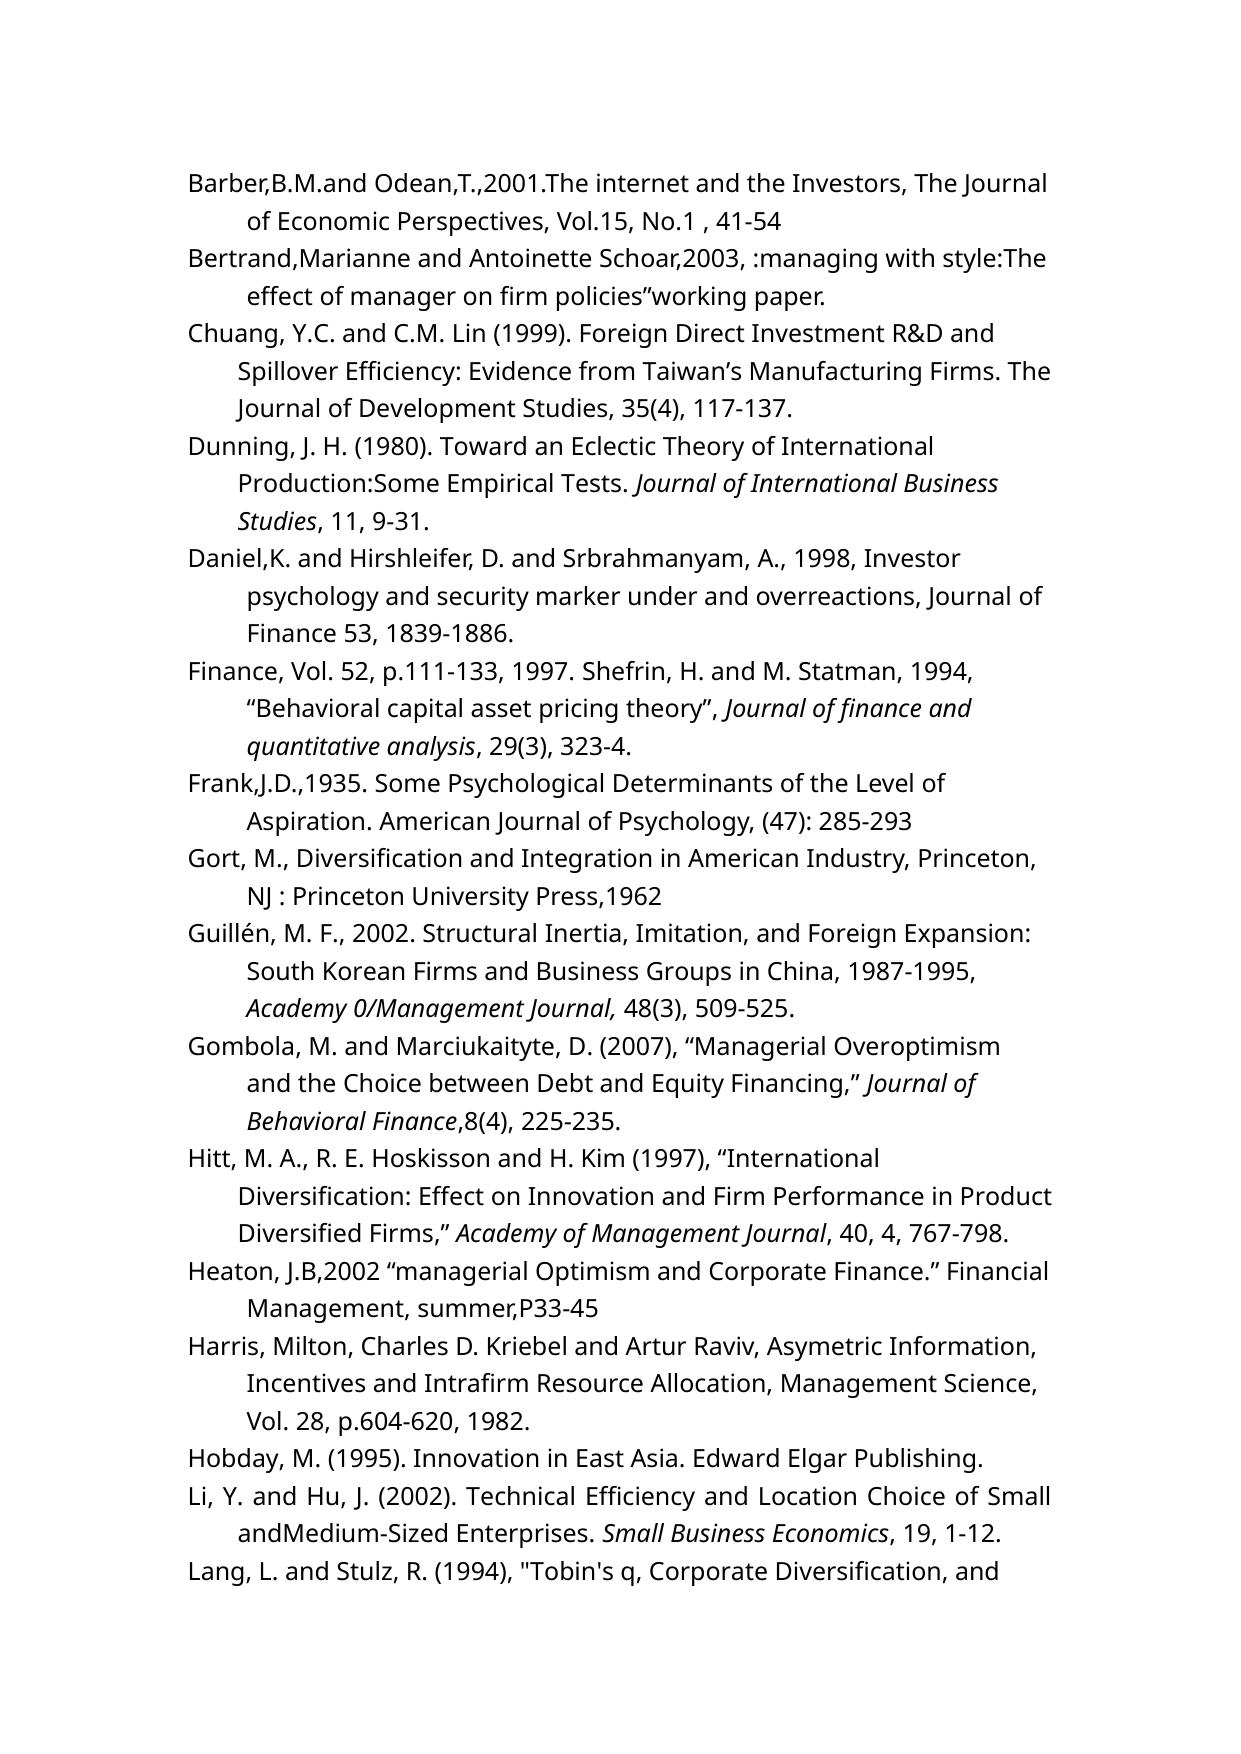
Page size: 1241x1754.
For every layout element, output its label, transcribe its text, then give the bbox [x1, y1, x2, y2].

text Harris, Milton, Charles D. Kriebel and Artur Raviv, Asymetric Information, Incentives and Intrafirm Resource Allocation, Management Science, Vol. 28, p.604-620, 1982. [187, 1327, 1053, 1439]
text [187, 1552, 1053, 1589]
text Bertrand,Marianne and Antoinette Schoar,2003, :managing with style:The effect of manager on firm policies”working paper. [187, 239, 1053, 314]
text Gort, M., Diversification and Integration in American Industry, Princeton, NJ : Princeton University Press,1962 [187, 839, 1053, 914]
text Chuang, Y.C. and C.M. Lin (1999). Foreign Direct Investment R&D and Spillover Efficiency: Evidence from Taiwan’s Manufacturing Firms. The Journal of Development Studies, 35(4), 117-137. [187, 314, 1053, 427]
text Li, Y. and Hu, J. (2002). Technical Efficiency and Location Choice of Small andMedium-Sized Enterprises. Small Business Economics, 19, 1-12. [187, 1477, 1053, 1552]
text Heaton, J.B,2002 “managerial Optimism and Corporate Finance.” Financial Management, summer,P33-45 [187, 1252, 1053, 1327]
text Finance, Vol. 52, p.111-133, 1997. Shefrin, H. and M. Statman, 1994, “Behavioral capital asset pricing theory”, Journal of finance and quantitative analysis, 29(3), 323-4. [187, 652, 1053, 764]
text Hitt, M. A., R. E. Hoskisson and H. Kim (1997), “International Diversification: Effect on Innovation and Firm Performance in Product Diversified Firms,” Academy of Management Journal, 40, 4, 767-798. [187, 1139, 1053, 1252]
text Daniel,K. and Hirshleifer, D. and Srbrahmanyam, A., 1998, Investor psychology and security marker under and overreactions, Journal of Finance 53, 1839-1886. [187, 539, 1053, 652]
text Frank,J.D.,1935. Some Psychological Determinants of the Level of Aspiration. American Journal of Psychology, (47): 285-293 [187, 764, 1053, 839]
text Hobday, M. (1995). Innovation in East Asia. Edward Elgar Publishing. [187, 1439, 1053, 1477]
text Barber,B.M.and Odean,T.,2001.The internet and the Investors, The Journal of Economic Perspectives, Vol.15, No.1 , 41-54 [187, 164, 1053, 239]
text Guillén, M. F., 2002. Structural Inertia, Imitation, and Foreign Expansion: South Korean Firms and Business Groups in China, 1987-1995, Academy 0/Management Journal, 48(3), 509-525. [187, 914, 1053, 1027]
text Gombola, M. and Marciukaityte, D. (2007), “Managerial Overoptimism and the Choice between Debt and Equity Financing,” Journal of Behavioral Finance,8(4), 225-235. [187, 1027, 1053, 1139]
text Dunning, J. H. (1980). Toward an Eclectic Theory of International Production:Some Empirical Tests. Journal of International Business Studies, 11, 9-31. [187, 427, 1053, 539]
